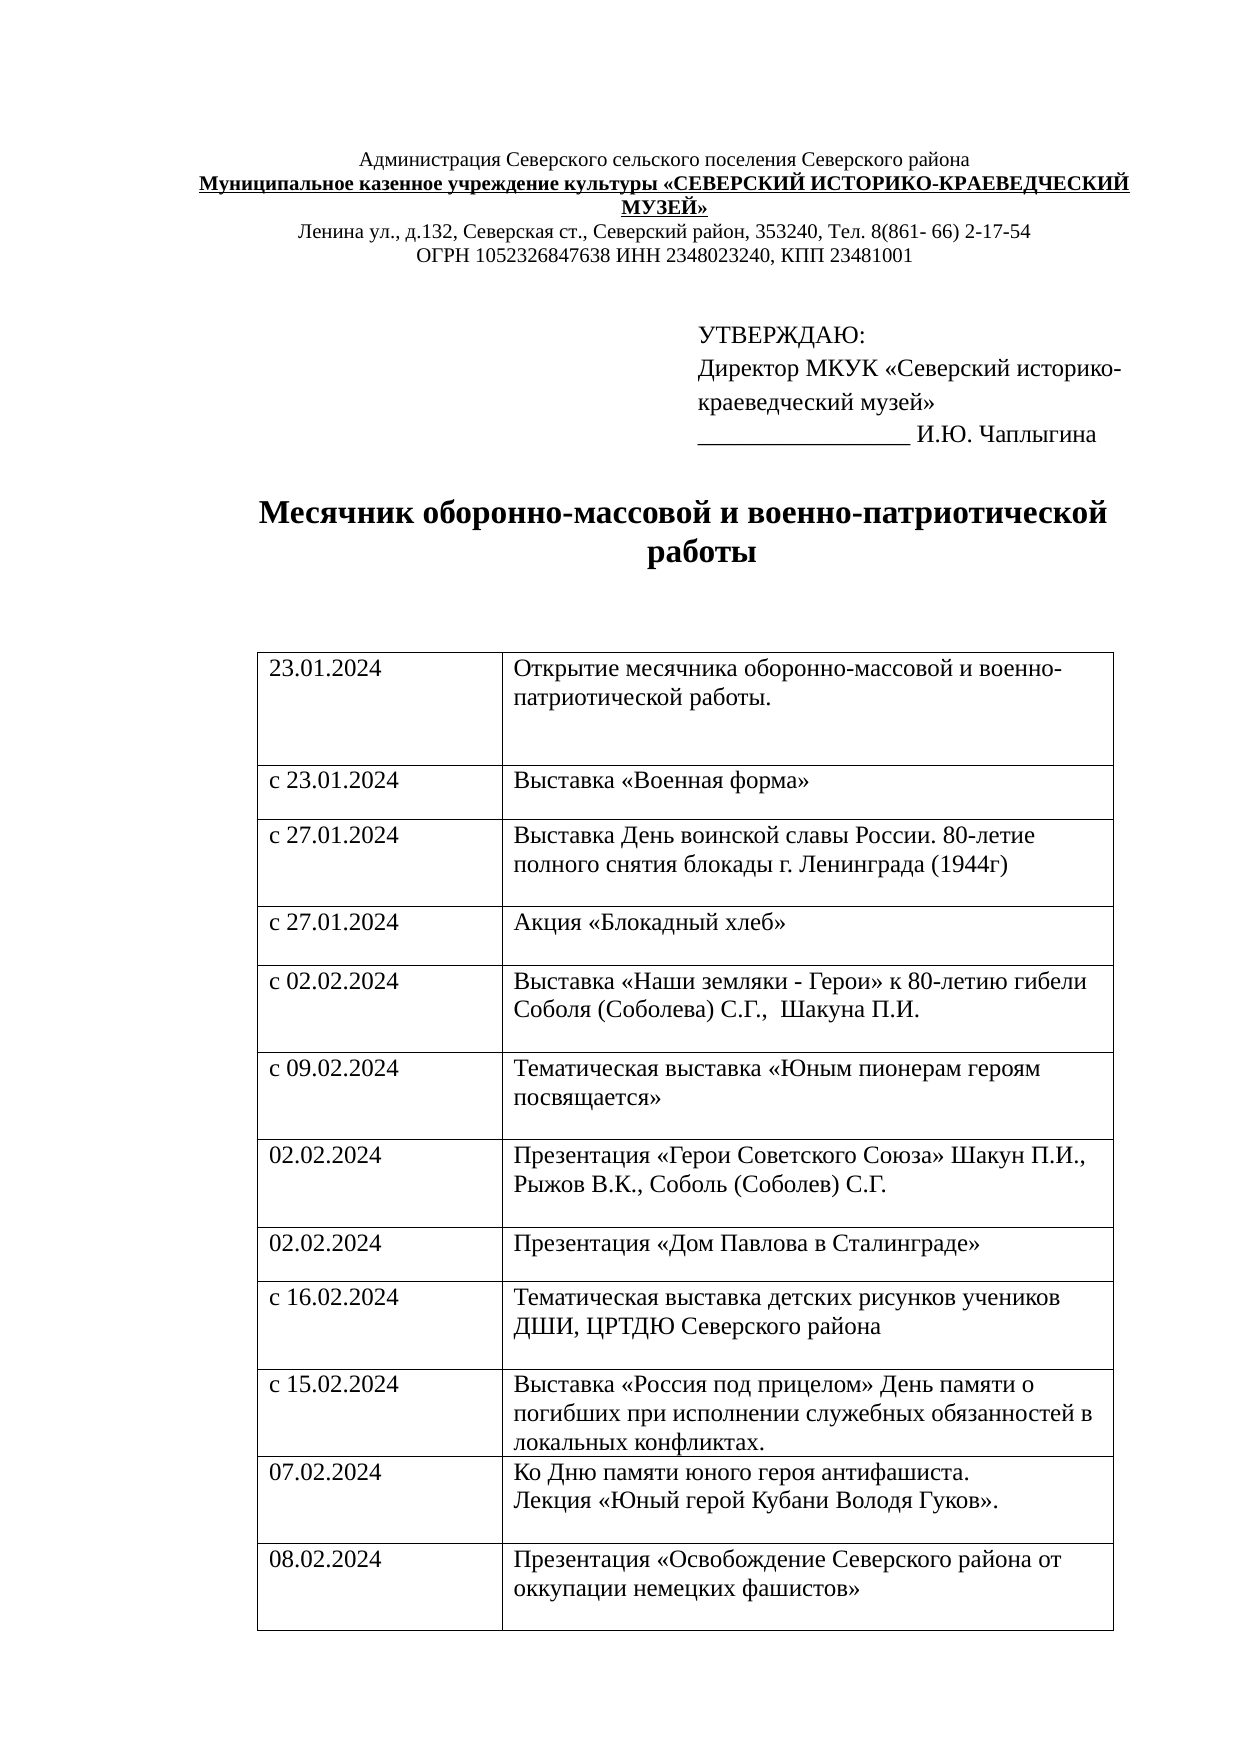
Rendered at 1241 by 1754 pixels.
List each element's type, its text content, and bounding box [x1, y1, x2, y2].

table_cell Презентация «Герои Советского Союза» Шакун П.И., Рыжов В.К., Соболь (Соболев) С.Г. [503, 1140, 1113, 1227]
text ОГРН 1052326847638 ИНН 2348023240, КПП 23481001 [177, 243, 1152, 267]
table_cell с 09.02.2024 [258, 1053, 502, 1139]
table_cell Тематическая выставка «Юным пионерам героям посвящается» [503, 1053, 1113, 1139]
table_header УТВЕРЖДАЮ: Директор МКУК «Северский историко- краеведческий музей» _________________ И.Ю. Чаплыгина [686, 321, 1133, 452]
table_cell 02.02.2024 [258, 1140, 502, 1227]
text Муниципальное казенное учреждение культуры «СЕВЕРСКИЙ ИСТОРИКО-КРАЕВЕДЧЕСКИЙ МУЗЕЙ» [177, 171, 1152, 219]
table_cell Презентация «Освобождение Северского района от оккупации немецких фашистов» [503, 1544, 1113, 1630]
table_cell с 23.01.2024 [258, 766, 502, 819]
table_cell Тематическая выставка детских рисунков учеников ДШИ, ЦРТДЮ Северского района [503, 1282, 1113, 1368]
table_cell с 15.02.2024 [258, 1370, 502, 1456]
table_cell с 27.01.2024 [258, 907, 502, 965]
table_cell Ко Дню памяти юного героя антифашиста. Лекция «Юный герой Кубани Володя Гуков». [503, 1457, 1113, 1543]
text Администрация Северского сельского поселения Северского района [177, 147, 1152, 171]
table_cell с 02.02.2024 [258, 966, 502, 1052]
table_cell с 16.02.2024 [258, 1282, 502, 1368]
table_cell Выставка «Военная форма» [503, 766, 1113, 819]
table_cell Выставка «Наши земляки - Герои» к 80-летию гибели Соболя (Соболева) С.Г., Шакуна П.И. [503, 966, 1113, 1052]
text Ленина ул., д.132, Северская ст., Северский район, 353240, Тел. 8(861- 66) 2-17-54 [177, 219, 1152, 243]
text Месячник оборонно-массовой и военно-патриотической работы [215, 493, 1152, 569]
table_cell Выставка «Россия под прицелом» День памяти о погибших при исполнении служебных обязанностей в локальных конфликтах. [503, 1370, 1113, 1456]
table_cell с 27.01.2024 [258, 820, 502, 906]
table_cell 08.02.2024 [258, 1544, 502, 1630]
table_cell Акция «Блокадный хлеб» [503, 907, 1113, 965]
table_cell Презентация «Дом Павлова в Сталинграде» [503, 1228, 1113, 1281]
table_cell 02.02.2024 [258, 1228, 502, 1281]
table_header Открытие месячника оборонно-массовой и военно-патриотической работы. [503, 653, 1113, 764]
table_header 23.01.2024 [258, 653, 502, 764]
table_cell 07.02.2024 [258, 1457, 502, 1543]
table_cell Выставка День воинской славы России. 80-летие полного снятия блокады г. Ленинграда (1944г) [503, 820, 1113, 906]
